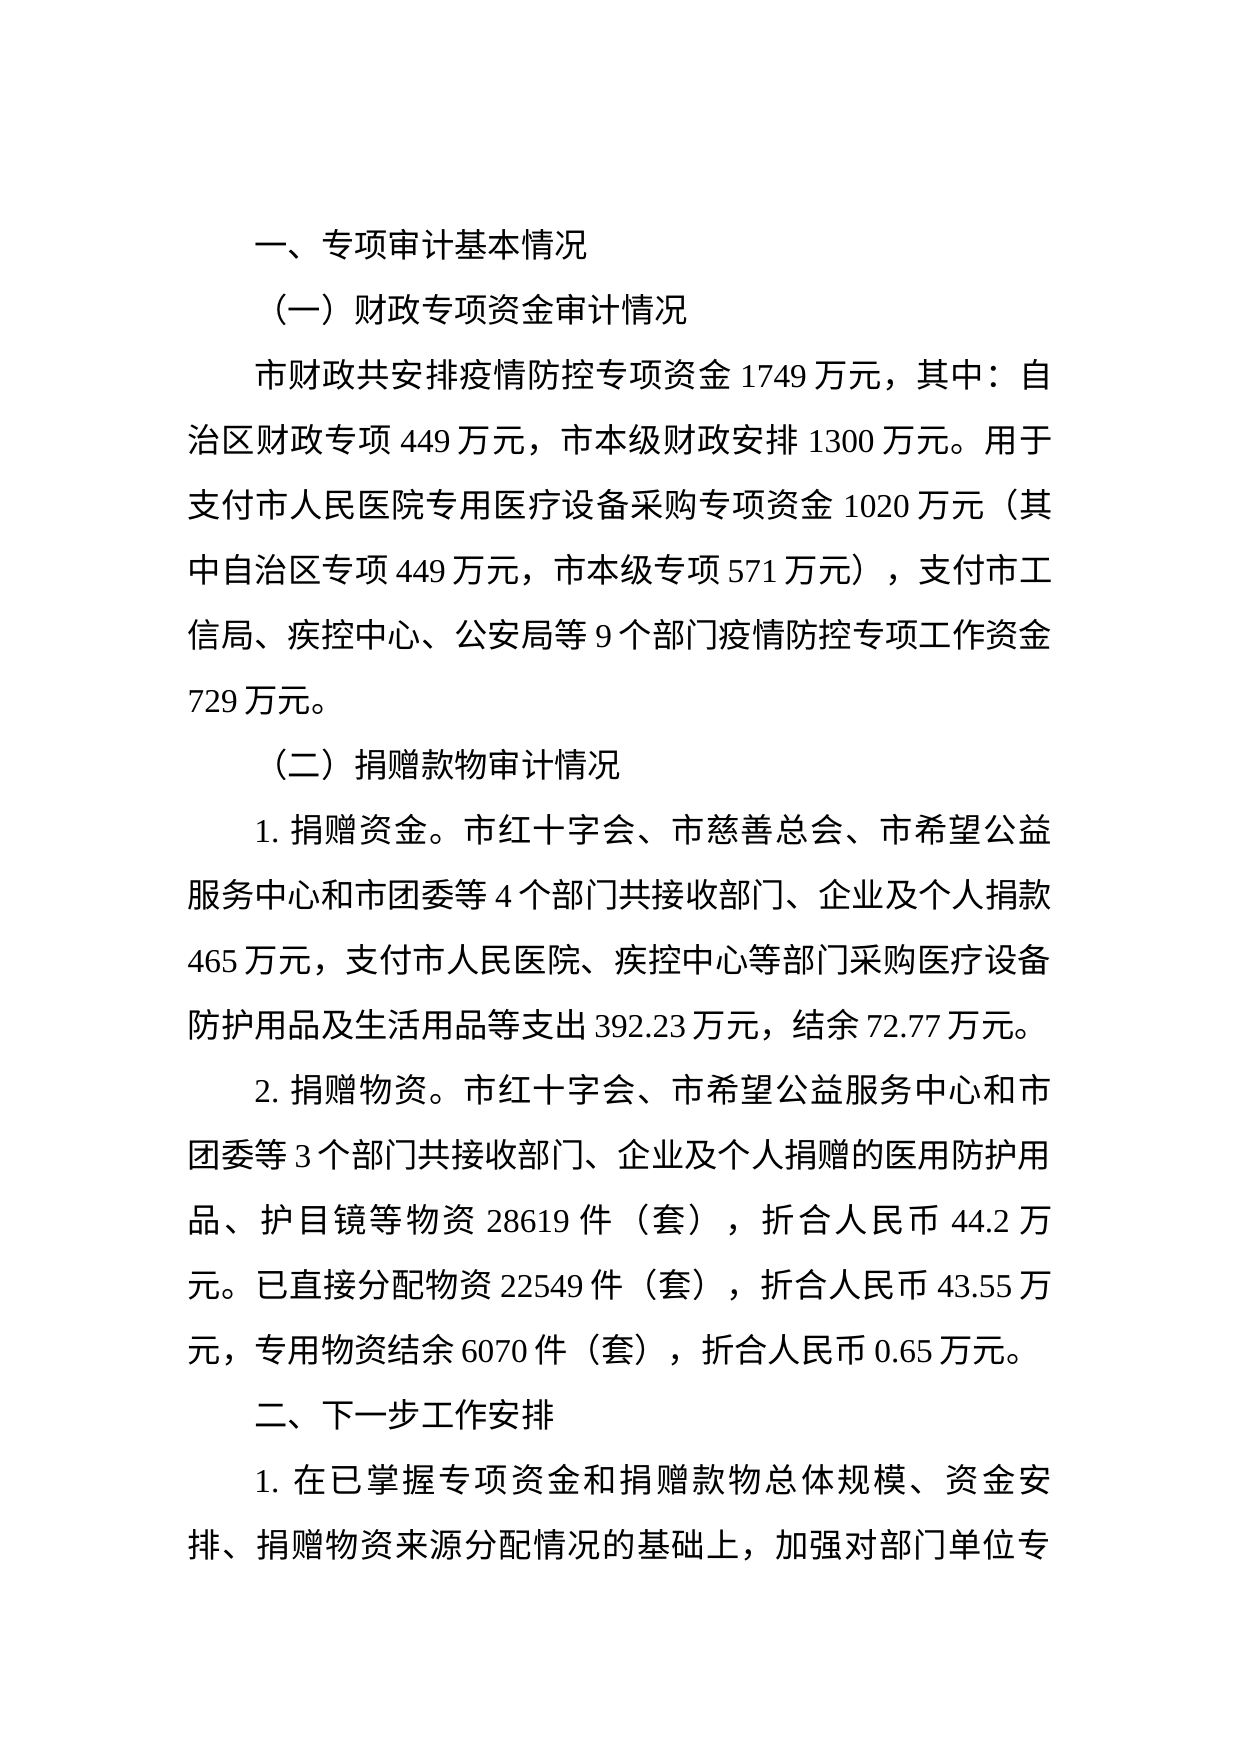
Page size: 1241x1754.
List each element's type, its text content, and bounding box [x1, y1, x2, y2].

text 1. 捐赠资金。市红十字会、市慈善总会、市希望公益服务中心和市团委等4个部门共接收部门、企业及个人捐款465万元，支付市人民医院、疾控中心等部门采购医疗设备防护用品及生活用品等支出392.23万元，结余72.77万元。 [187, 795, 1053, 1055]
text （一）财政专项资金审计情况 [187, 275, 1053, 340]
text （二）捐赠款物审计情况 [187, 730, 1053, 795]
text 二、下一步工作安排 [187, 1380, 1053, 1445]
text 一、专项审计基本情况 [187, 210, 1053, 275]
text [187, 1445, 1053, 1575]
text 2. 捐赠物资。市红十字会、市希望公益服务中心和市团委等3个部门共接收部门、企业及个人捐赠的医用防护用品、护目镜等物资28619件（套），折合人民币44.2万元。已直接分配物资22549件（套），折合人民币43.55万元，专用物资结余6070件（套），折合人民币0.65万元。 [187, 1055, 1053, 1380]
text 市财政共安排疫情防控专项资金1749万元，其中：自治区财政专项449万元，市本级财政安排1300万元。用于支付市人民医院专用医疗设备采购专项资金1020万元（其中自治区专项449万元，市本级专项571万元），支付市工信局、疾控中心、公安局等9个部门疫情防控专项工作资金729万元。 [187, 340, 1053, 730]
